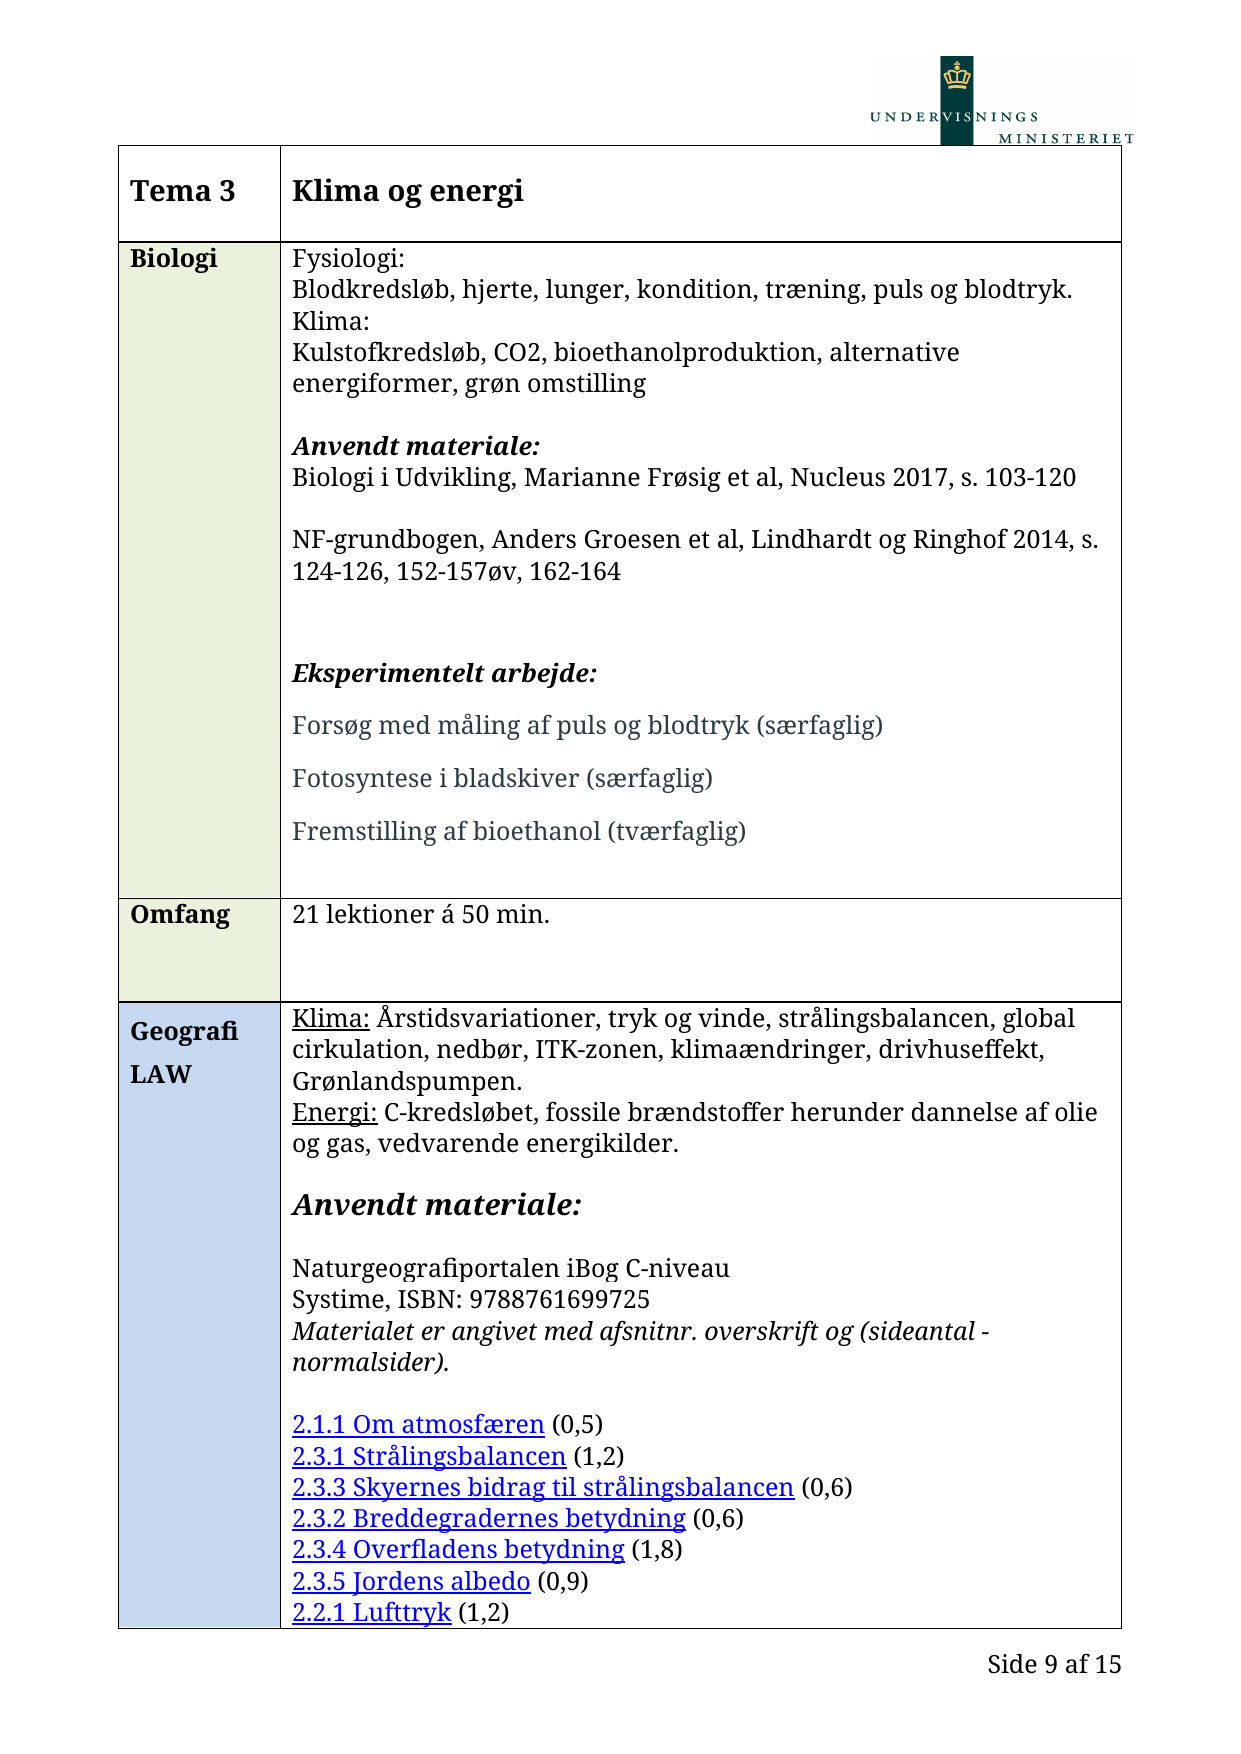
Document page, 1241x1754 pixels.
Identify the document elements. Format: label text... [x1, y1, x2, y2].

table_header Tema 3 [119, 146, 280, 241]
table_cell Omfang [119, 899, 280, 1001]
table_cell Biologi [119, 243, 280, 897]
picture [871, 56, 1134, 145]
table_cell 21 lektioner á 50 min. [281, 899, 1121, 1001]
table_cell Geografi LAW [119, 1003, 280, 1627]
table_cell Fysiologi: Blodkredsløb, hjerte, lunger, kondition, træning, puls og blodtryk. Klima: Kulstofkredsløb, CO2, bioethanolproduktion, alternative energiformer, grøn omstilling Anvendt materiale: Biologi i Udvikling, Marianne Frøsig et al, Nucleus 2017, s. 103-120 NF-grundbogen, Anders Groesen et al, Lindhardt og Ringhof 2014, s. 124-126, 152-157øv, 162-164 Eksperimentelt arbejde: Forsøg med måling af puls og blodtryk (særfaglig) Fotosyntese i bladskiver (særfaglig) Fremstilling af bioethanol (tværfaglig) [281, 243, 1121, 897]
table_header Klima og energi [281, 146, 1121, 241]
